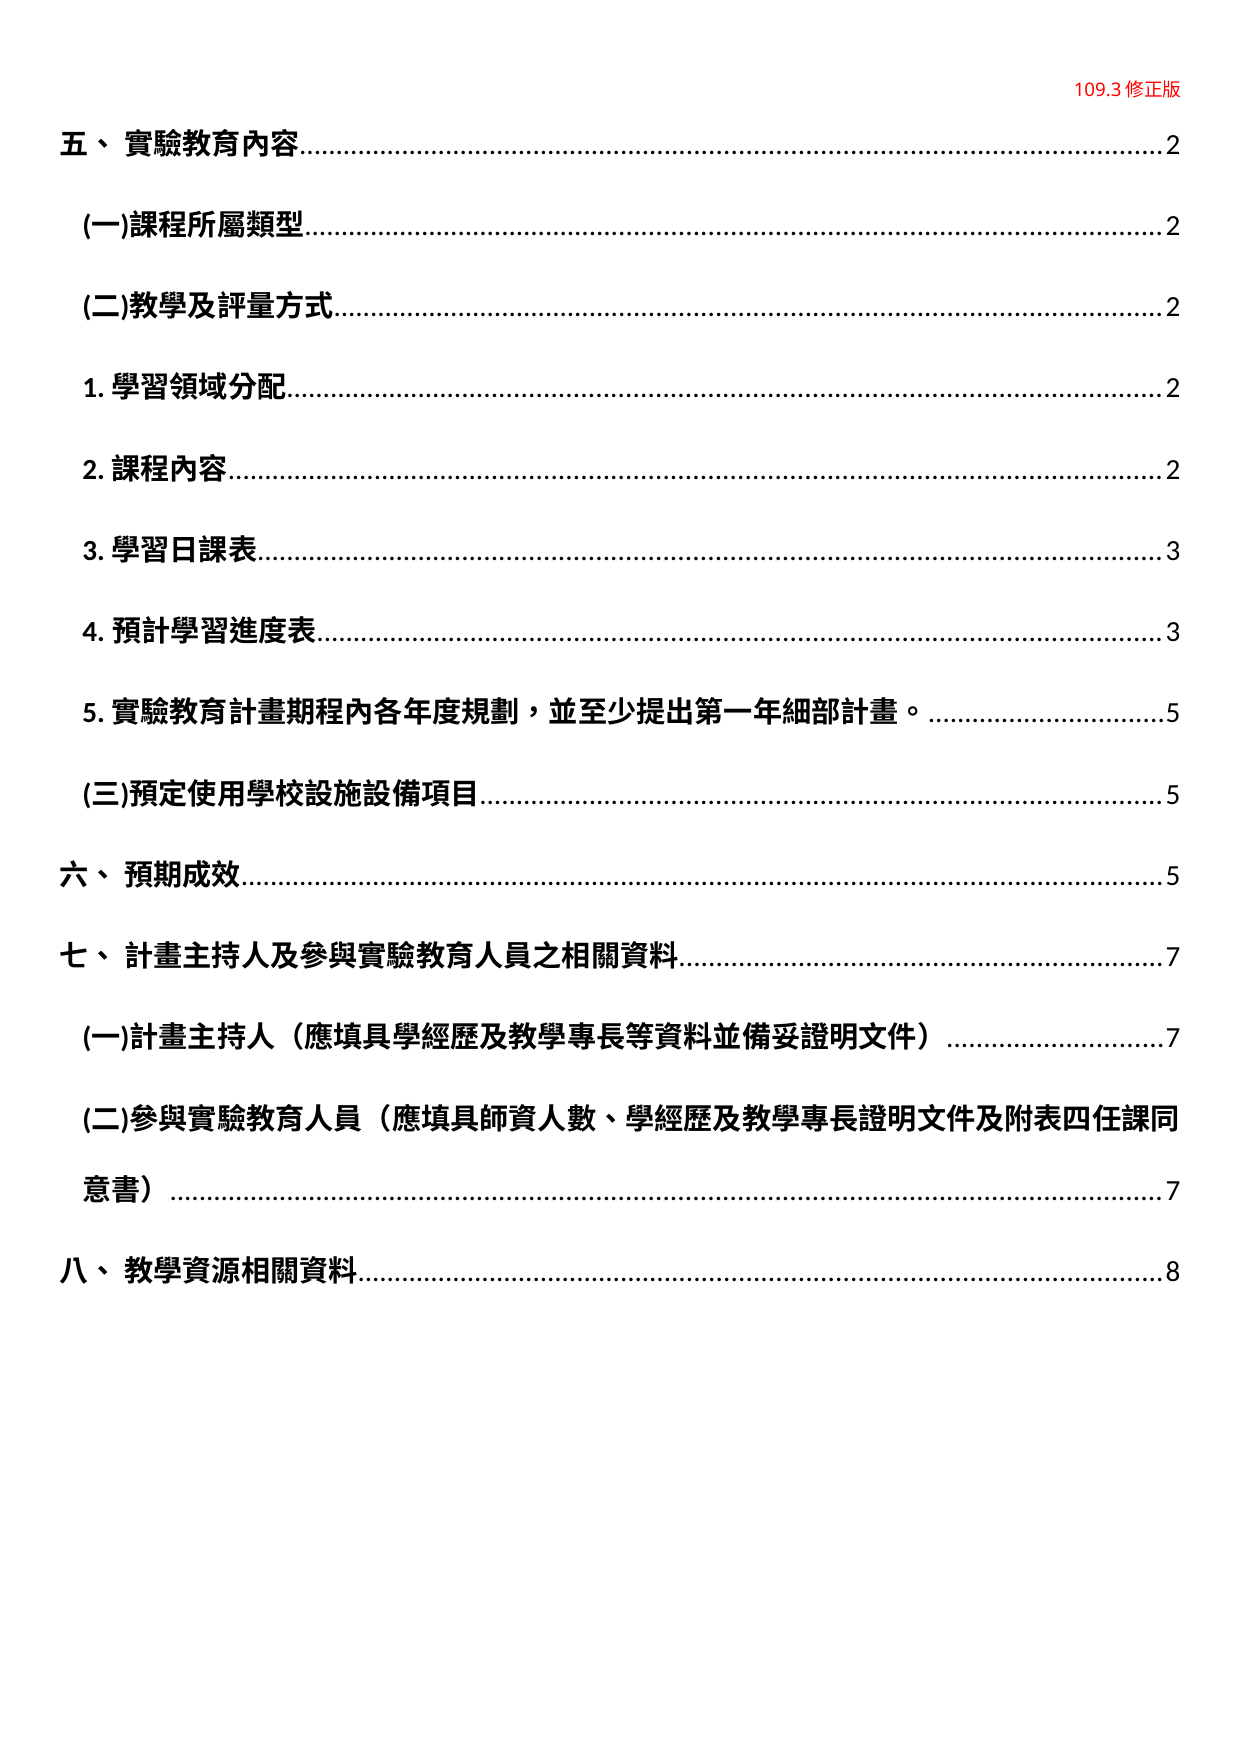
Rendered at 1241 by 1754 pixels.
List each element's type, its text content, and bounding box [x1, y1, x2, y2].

text 六、 預期成效 5 [59, 837, 1181, 908]
text (一) 計畫主持人（應填具學經歷及教學專長等資料並備妥證明文件） 7 [82, 1000, 1181, 1071]
text 3. 學習日課表 3 [82, 512, 1181, 583]
text (二) 參與實驗教育人員（應填具師資人數、學經歷及教學專長證明文件及附表四任課同意書） 7 [82, 1081, 1181, 1223]
text (一) 課程所屬類型 2 [82, 187, 1181, 258]
text 5. 實驗教育計畫期程內各年度規劃，並至少提出第一年細部計畫。 5 [82, 675, 1181, 746]
text 2. 課程內容 2 [82, 431, 1181, 502]
text 七、 計畫主持人及參與實驗教育人員之相關資料 7 [59, 918, 1181, 989]
text 1. 學習領域分配 2 [82, 350, 1181, 421]
text 五、 實驗教育內容 2 [59, 106, 1181, 177]
text (三) 預定使用學校設施設備項目 5 [82, 756, 1181, 827]
text 八、 教學資源相關資料 8 [59, 1233, 1181, 1304]
text 4. 預計學習進度表 3 [82, 593, 1181, 664]
text (二) 教學及評量方式 2 [82, 268, 1181, 339]
